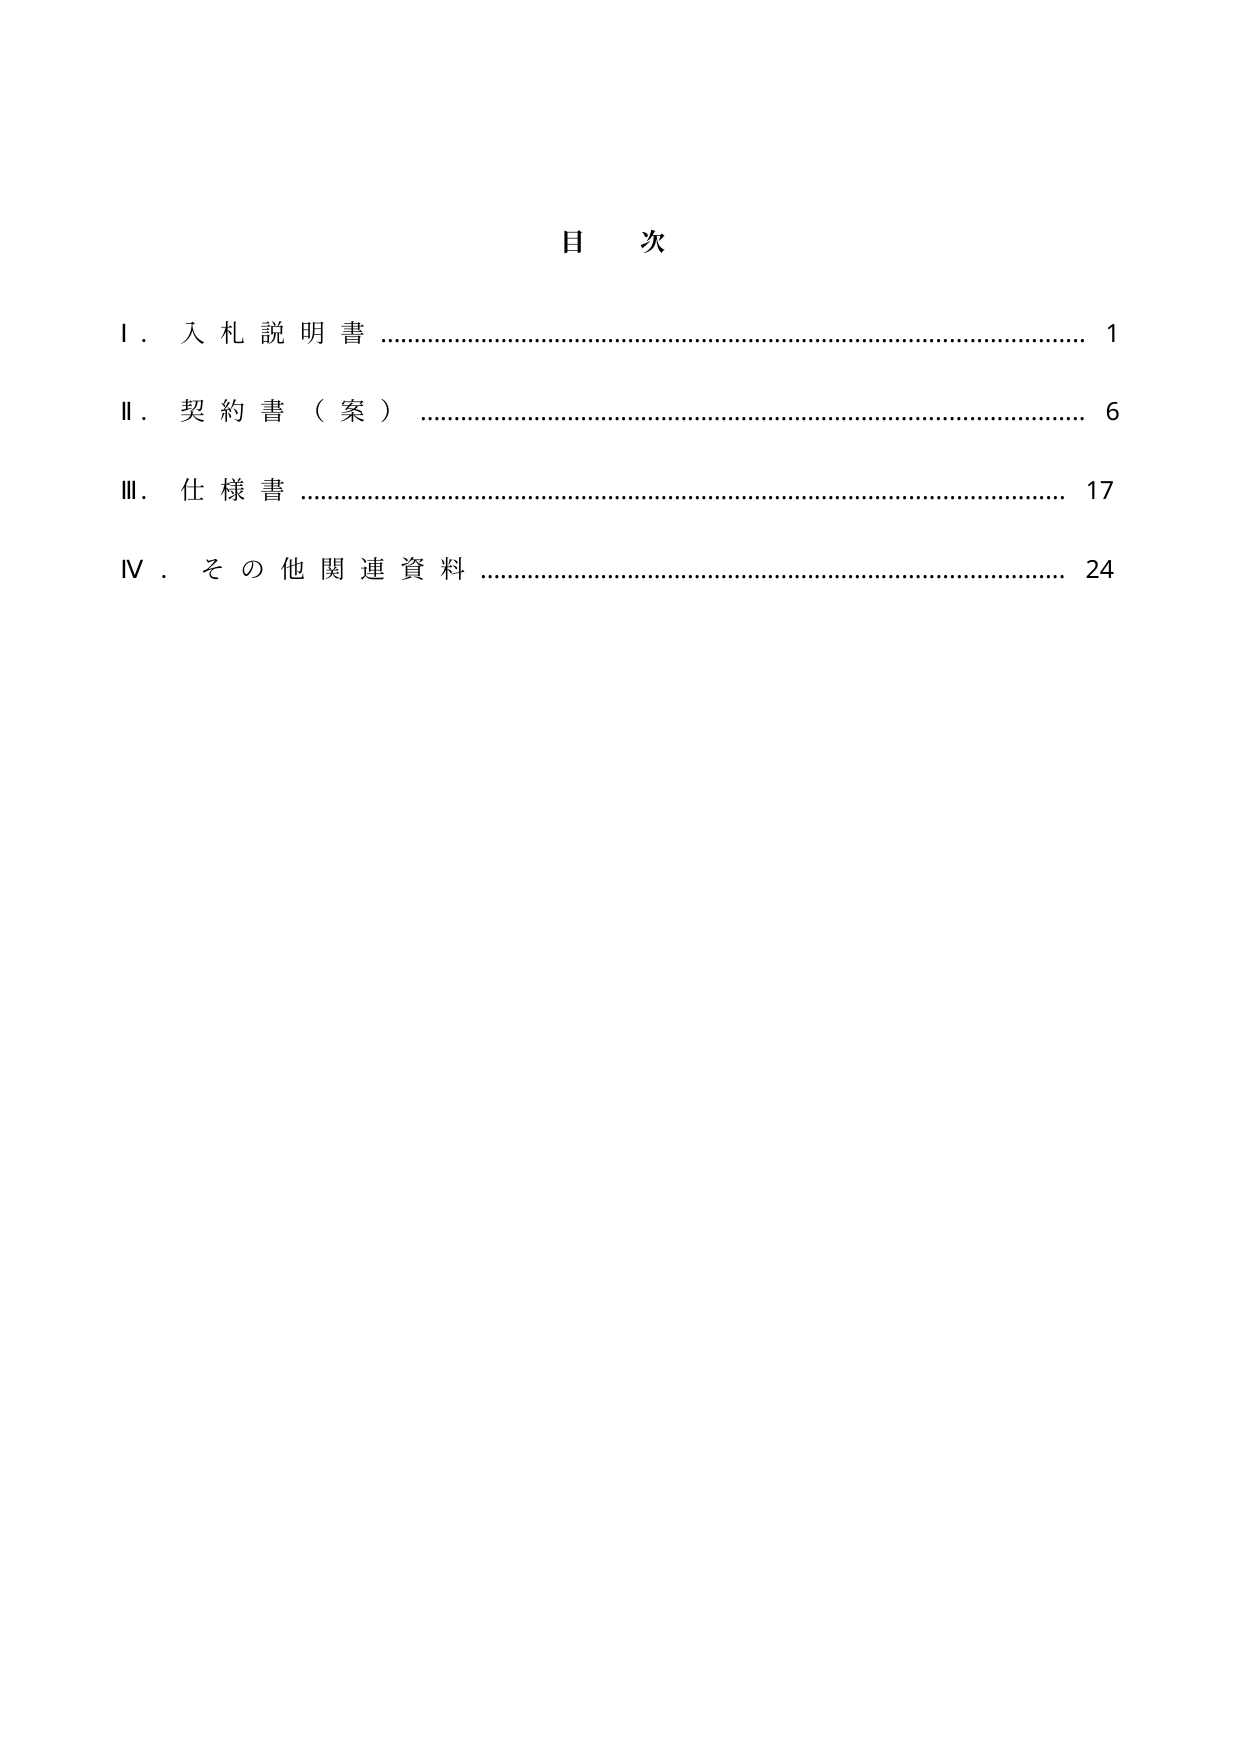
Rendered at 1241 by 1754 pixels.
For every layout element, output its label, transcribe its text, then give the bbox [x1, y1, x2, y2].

text Ⅱ．契約書（案） 6 [120, 380, 1120, 440]
text Ⅳ．その他関連資料 24 [120, 537, 1120, 598]
text 目 次 [120, 210, 1120, 271]
text Ⅰ．入札説明書 1 [120, 301, 1120, 362]
text Ⅲ．仕様書 17 [120, 458, 1120, 519]
